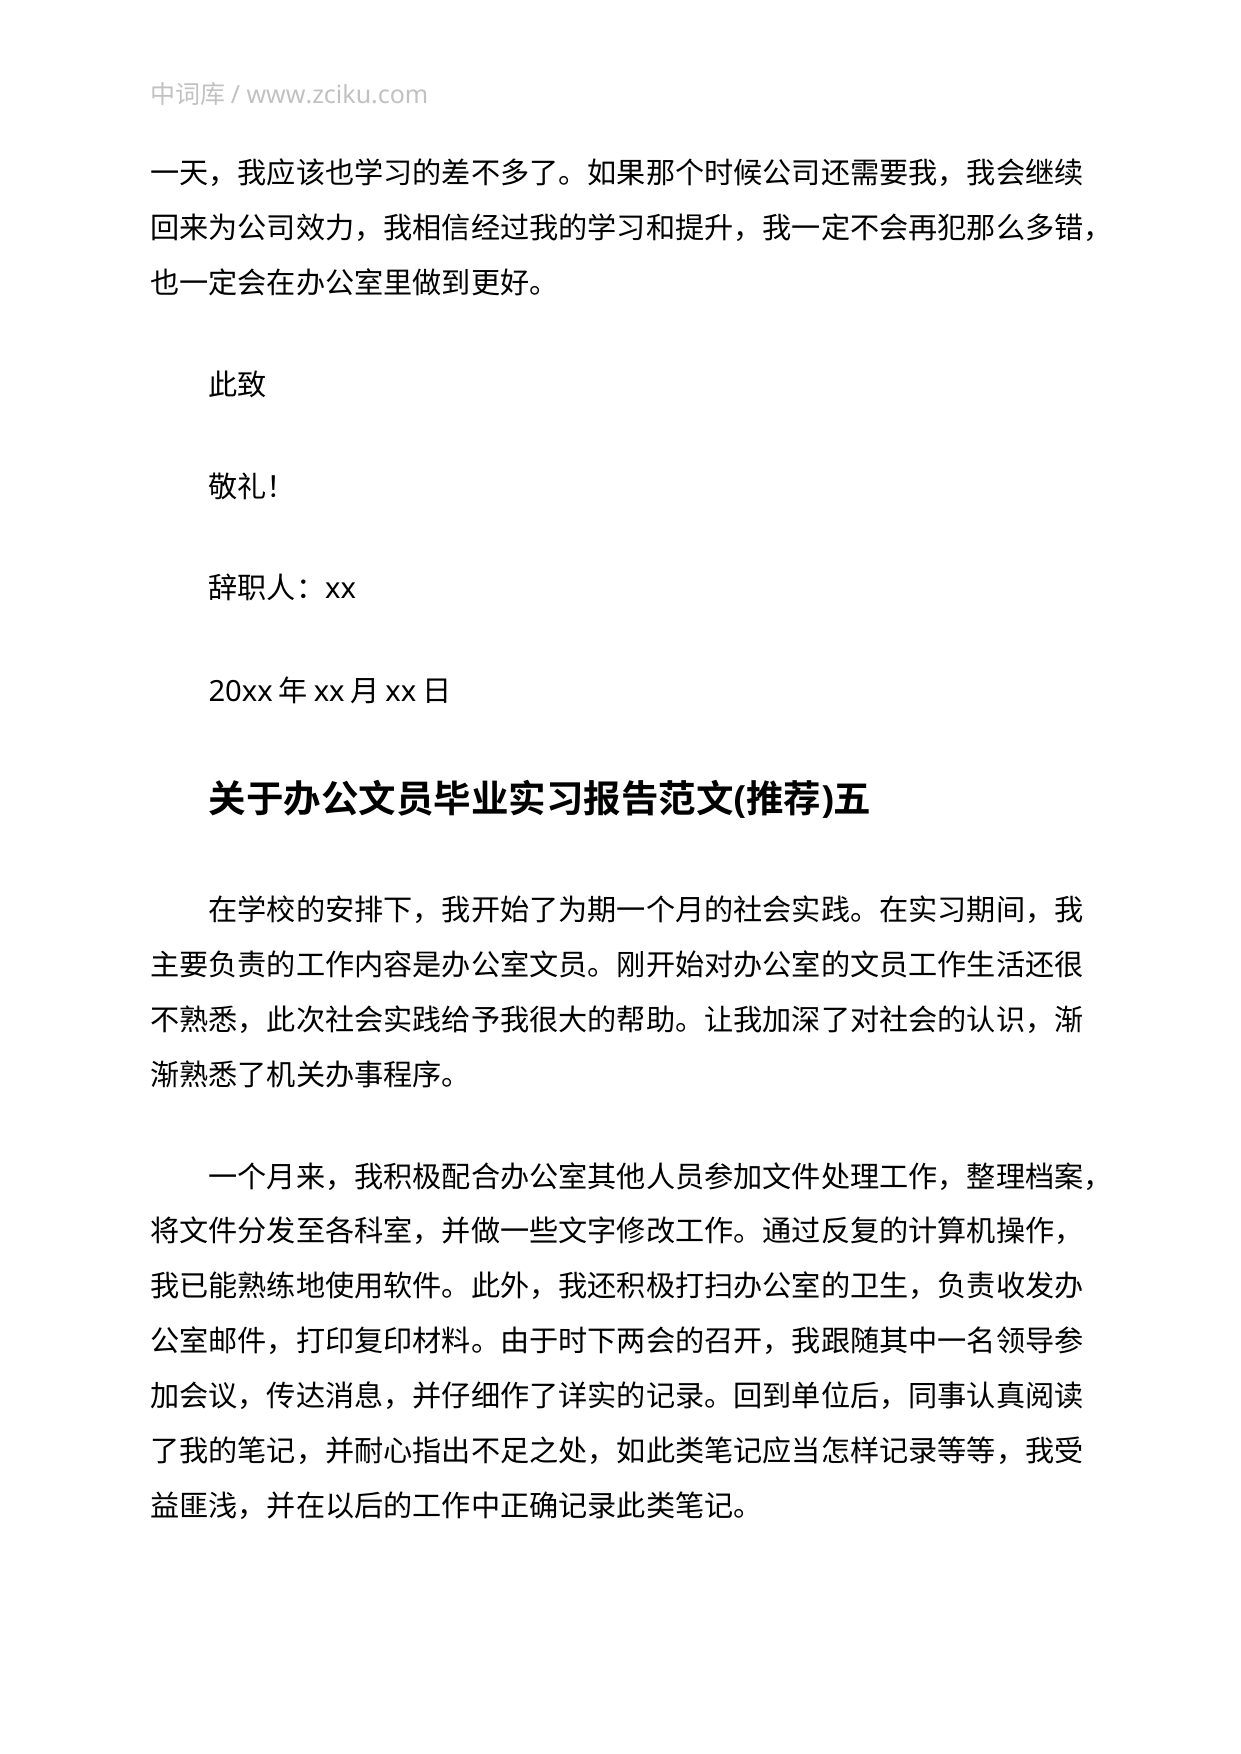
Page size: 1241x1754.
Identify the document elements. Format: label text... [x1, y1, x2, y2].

text 在学校的安排下，我开始了为期一个月的社会实践。在实习期间，我主要负责的工作内容是办公室文员。刚开始对办公室的文员工作生活还很不熟悉，此次社会实践给予我很大的帮助。让我加深了对社会的认识，渐渐熟悉了机关办事程序。 [150, 887, 1090, 1094]
text 一个月来，我积极配合办公室其他人员参加文件处理工作，整理档案，将文件分发至各科室，并做一些文字修改工作。通过反复的计算机操作，我已能熟练地使用软件。此外，我还积极打扫办公室的卫生，负责收发办公室邮件，打印复印材料。由于时下两会的召开，我跟随其中一名领导参加会议，传达消息，并仔细作了详实的记录。回到单位后，同事认真阅读了我的笔记，并耐心指出不足之处，如此类笔记应当怎样记录等等，我受益匪浅，并在以后的工作中正确记录此类笔记。 [150, 1153, 1090, 1525]
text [150, 150, 1090, 302]
text 关于办公文员毕业实习报告范文(推荐)五 [150, 769, 1090, 823]
text 辞职人：xx [150, 565, 1090, 607]
text 此致 [150, 362, 1090, 404]
text 20xx年xx月xx日 [150, 667, 1090, 709]
text 敬礼！ [150, 463, 1090, 506]
